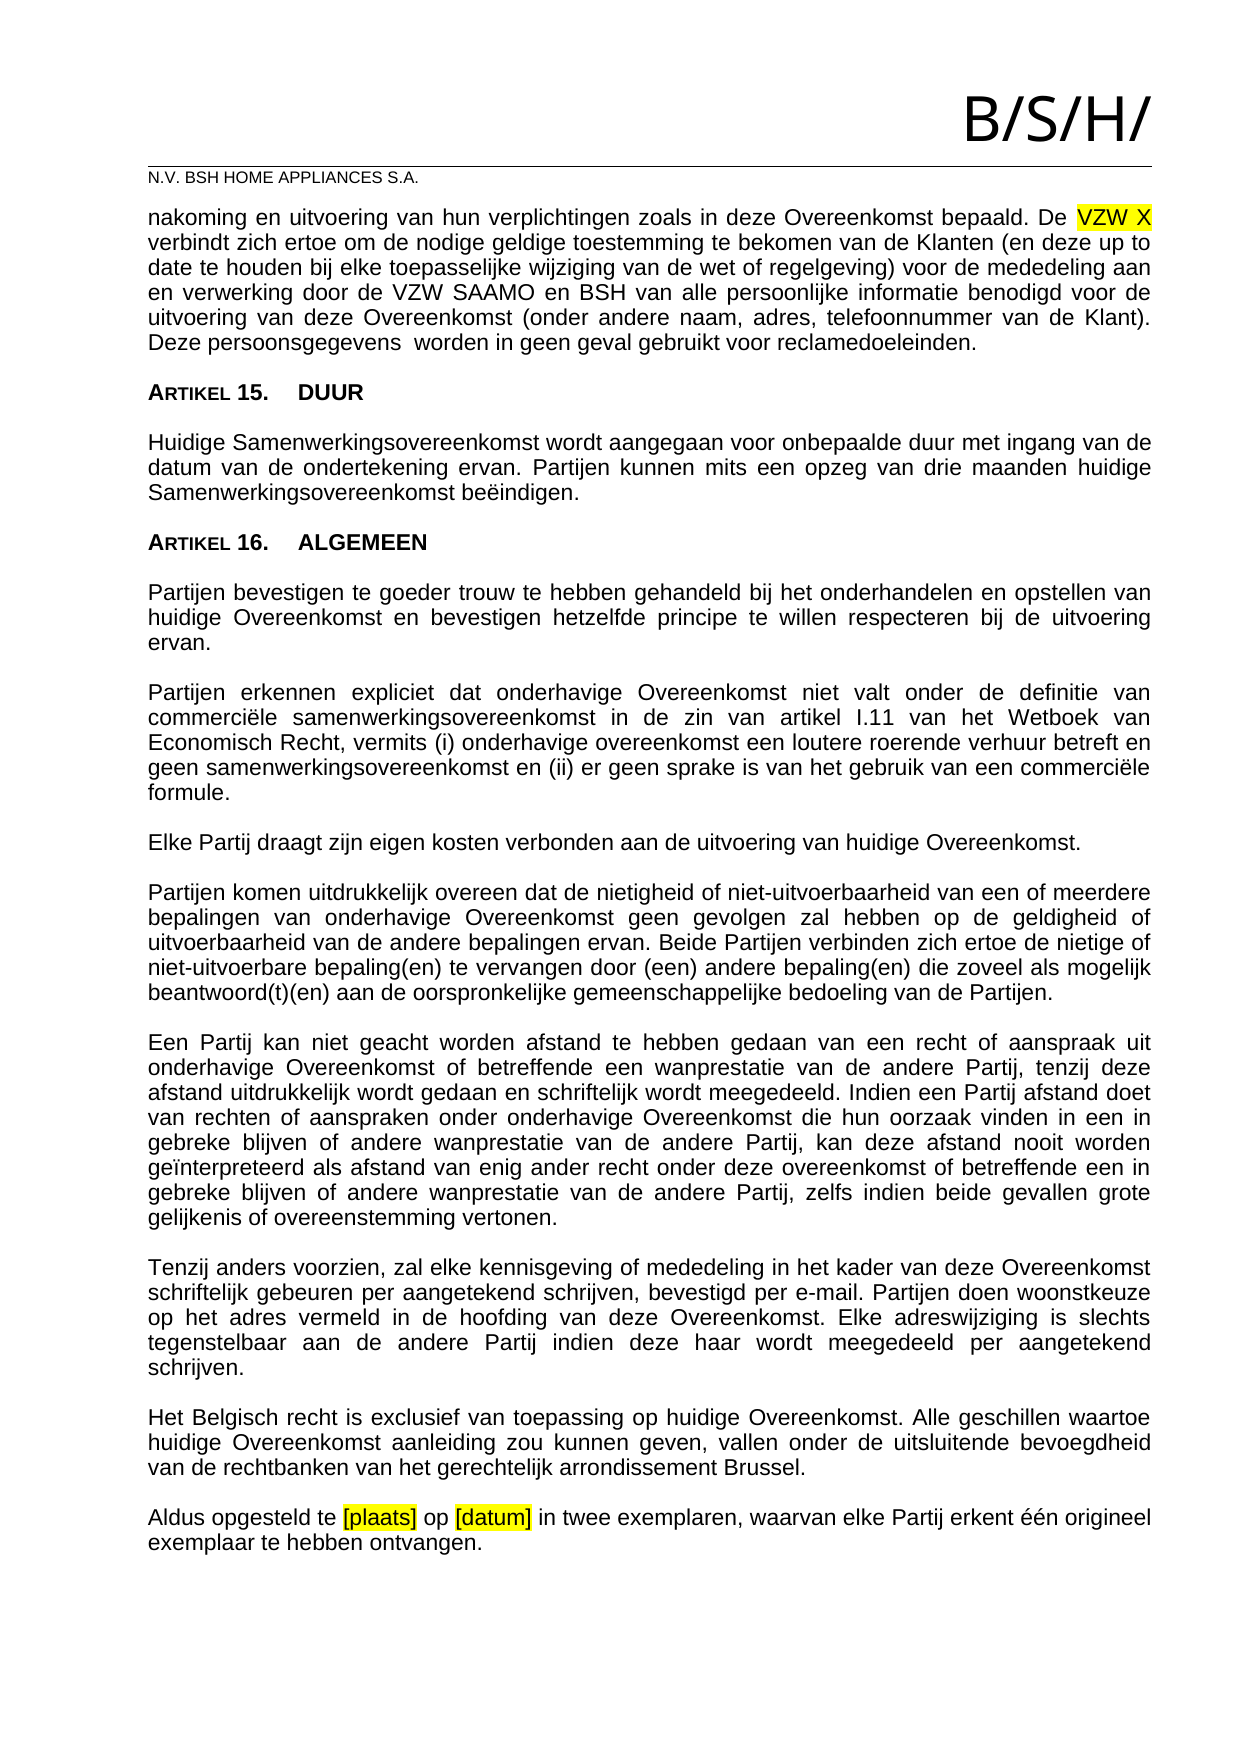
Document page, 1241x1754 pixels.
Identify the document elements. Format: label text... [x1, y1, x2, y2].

text Partijen erkennen expliciet dat onderhavige Overeenkomst niet valt onder de definitie van commerciële samenwerkingsovereenkomst in de zin van artikel I.11 van het Wetboek van Economisch Recht, vermits (i) onderhavige overeenkomst een loutere roerende verhuur betreft en geen samenwerkingsovereenkomst en (ii) er geen sprake is van het gebruik van een commerciële formule. [148, 681, 1152, 806]
text Aldus opgesteld te [plaats] op [datum] in twee exemplaren, waarvan elke Partij erkent één origineel exemplaar te hebben ontvangen. [148, 1506, 1152, 1556]
text Een Partij kan niet geacht worden afstand te hebben gedaan van een recht of aanspraak uit onderhavige Overeenkomst of betreffende een wanprestatie van de andere Partij, tenzij deze afstand uitdrukkelijk wordt gedaan en schriftelijk wordt meegedeeld. Indien een Partij afstand doet van rechten of aanspraken onder onderhavige Overeenkomst die hun oorzaak vinden in een in gebreke blijven of andere wanprestatie van de andere Partij, kan deze afstand nooit worden geïnterpreteerd als afstand van enig ander recht onder deze overeenkomst of betreffende een in gebreke blijven of andere wanprestatie van de andere Partij, zelfs indien beide gevallen grote gelijkenis of overeenstemming vertonen. [148, 1031, 1152, 1231]
text Artikel 15. DUUR [148, 381, 1152, 406]
text Partijen bevestigen te goeder trouw te hebben gehandeld bij het onderhandelen en opstellen van huidige Overeenkomst en bevestigen hetzelfde principe te willen respecteren bij de uitvoering ervan. [148, 581, 1152, 656]
text Het Belgisch recht is exclusief van toepassing op huidige Overeenkomst. Alle geschillen waartoe huidige Overeenkomst aanleiding zou kunnen geven, vallen onder de uitsluitende bevoegdheid van de rechtbanken van het gerechtelijk arrondissement Brussel. [148, 1406, 1152, 1481]
text Artikel 16. ALGEMEEN [148, 531, 1152, 556]
text Elke Partij draagt zijn eigen kosten verbonden aan de uitvoering van huidige Overeenkomst. [148, 831, 1152, 856]
text Huidige Samenwerkingsovereenkomst wordt aangegaan voor onbepaalde duur met ingang van de datum van de ondertekening ervan. Partijen kunnen mits een opzeg van drie maanden huidige Samenwerkingsovereenkomst beëindigen. [148, 431, 1152, 506]
text Tenzij anders voorzien, zal elke kennisgeving of mededeling in het kader van deze Overeenkomst schriftelijk gebeuren per aangetekend schrijven, bevestigd per e-mail. Partijen doen woonstkeuze op het adres vermeld in de hoofding van deze Overeenkomst. Elke adreswijziging is slechts tegenstelbaar aan de andere Partij indien deze haar wordt meegedeeld per aangetekend schrijven. [148, 1256, 1152, 1381]
text Partijen komen uitdrukkelijk overeen dat de nietigheid of niet-uitvoerbaarheid van een of meerdere bepalingen van onderhavige Overeenkomst geen gevolgen zal hebben op de geldigheid of uitvoerbaarheid van de andere bepalingen ervan. Beide Partijen verbinden zich ertoe de nietige of niet-uitvoerbare bepaling(en) te vervangen door (een) andere bepaling(en) die zoveel als mogelijk beantwoord(t)(en) aan de oorspronkelijke gemeenschappelijke bedoeling van de Partijen. [148, 881, 1152, 1006]
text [148, 206, 1152, 356]
